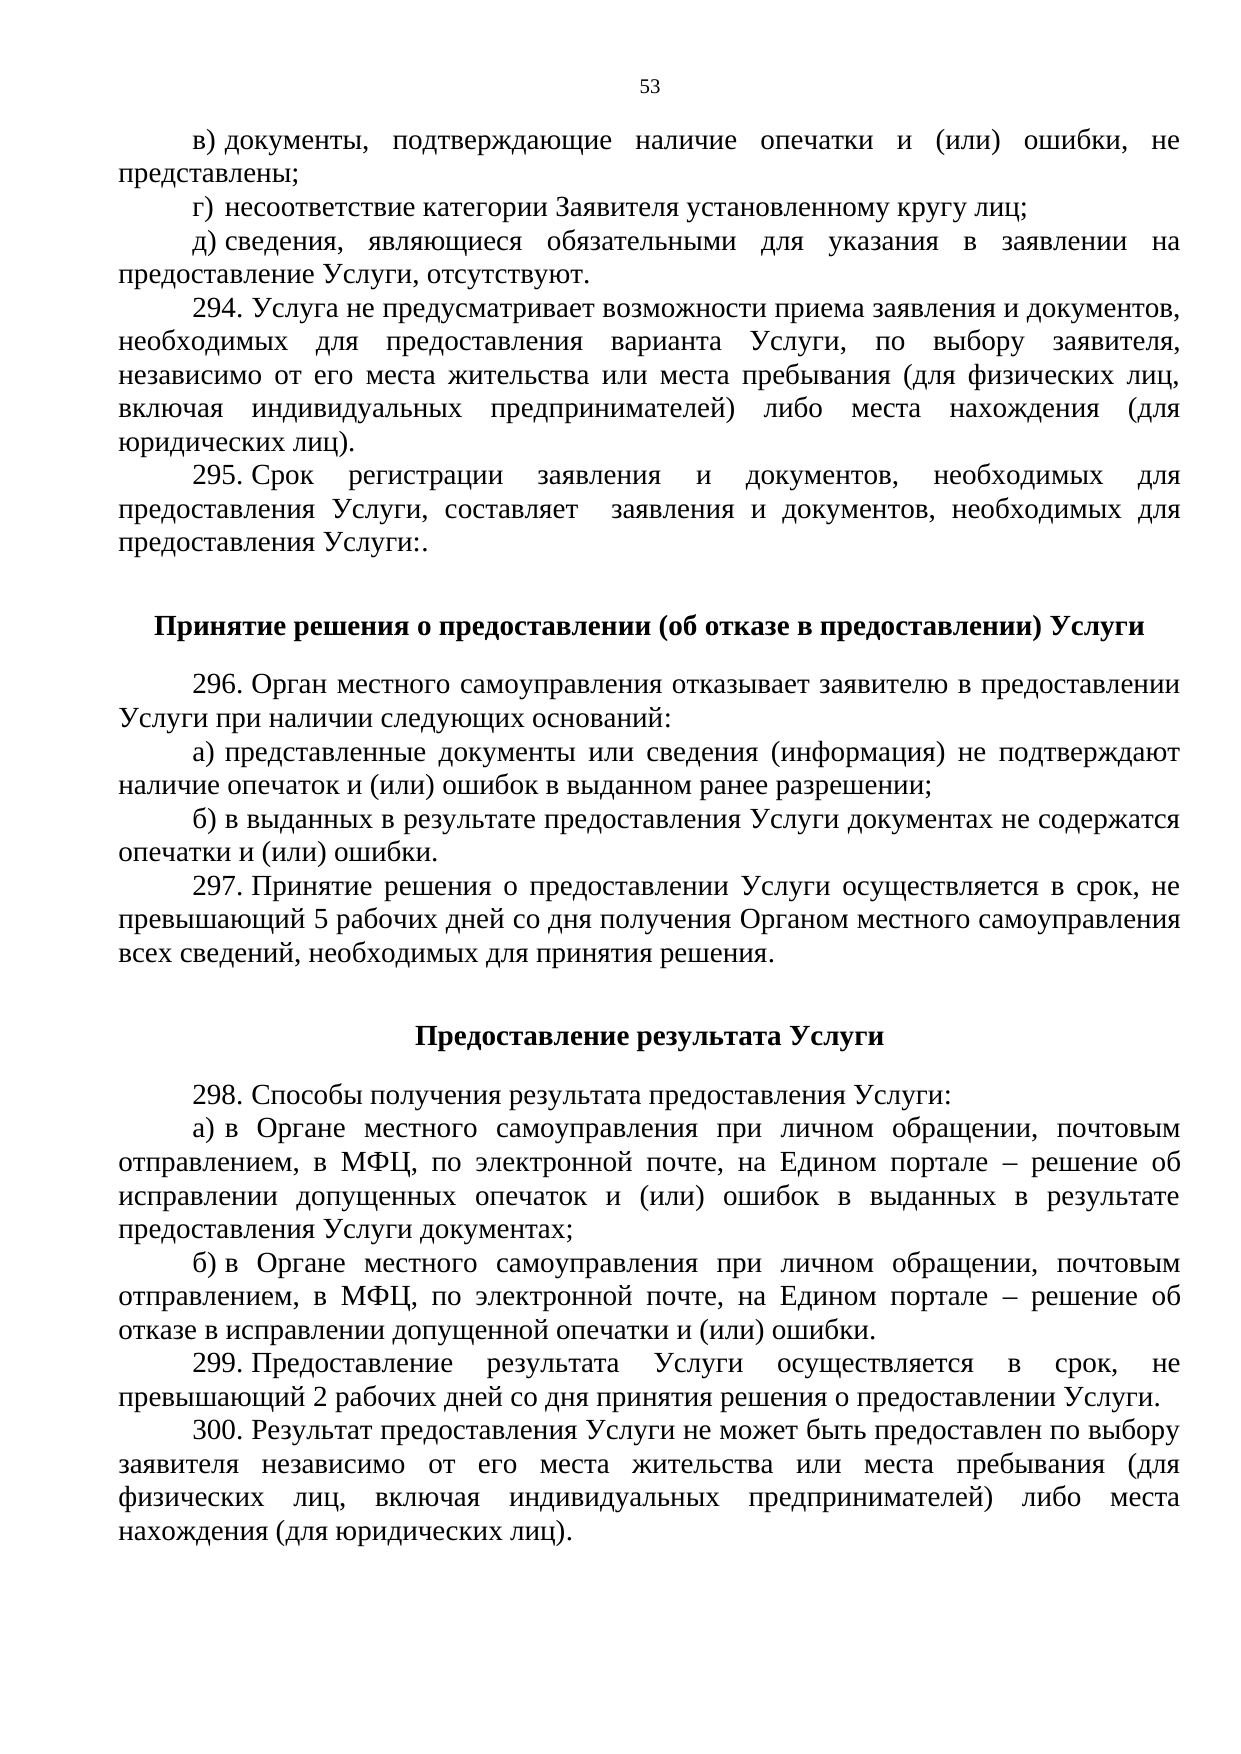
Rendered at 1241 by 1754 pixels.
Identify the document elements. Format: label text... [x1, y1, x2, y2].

list сведения, являющиеся обязательными для указания в заявлении на предоставление Услуги, отсутствуют. [118, 223, 1181, 290]
list Услуга не предусматривает возможности приема заявления и документов, необходимых для предоставления варианта Услуги, по выбору заявителя, независимо от его места жительства или места пребывания (для физических лиц, включая индивидуальных предпринимателей) либо места нахождения (для юридических лиц). [118, 290, 1181, 457]
list Срок регистрации заявления и документов, необходимых для предоставления Услуги, составляет заявления и документов, необходимых для предоставления Услуги:. [118, 457, 1181, 558]
list в Органе местного самоуправления при личном обращении, почтовым отправлением, в МФЦ, по электронной почте, на Едином портале – решение об отказе в исправлении допущенной опечатки и (или) ошибки. [118, 1245, 1181, 1345]
list представленные документы или сведения (информация) не подтверждают наличие опечаток и (или) ошибок в выданном ранее разрешении; [118, 734, 1181, 801]
list Результат предоставления Услуги не может быть предоставлен по выбору заявителя независимо от его места жительства или места пребывания (для физических лиц, включая индивидуальных предпринимателей) либо места нахождения (для юридических лиц). [118, 1412, 1181, 1547]
list документы, подтверждающие наличие опечатки и (или) ошибки, не представлены; [118, 122, 1181, 189]
list Предоставление результата Услуги осуществляется в срок, не превышающий 2 рабочих дней со дня принятия решения о предоставлении Услуги. [118, 1345, 1181, 1412]
list в выданных в результате предоставления Услуги документах не содержатся опечатки и (или) ошибки. [118, 801, 1181, 868]
list несоответствие категории Заявителя установленному кругу лиц; [118, 189, 1181, 223]
list Способы получения результата предоставления Услуги: [118, 1077, 1181, 1111]
text Принятие решения о предоставлении (об отказе в предоставлении) Услуги [118, 608, 1181, 642]
list Принятие решения о предоставлении Услуги осуществляется в срок, не превышающий 5 рабочих дней со дня получения Органом местного самоуправления всех сведений, необходимых для принятия решения. [118, 868, 1181, 968]
list Орган местного самоуправления отказывает заявителю в предоставлении Услуги при наличии следующих оснований: [118, 667, 1181, 734]
list в Органе местного самоуправления при личном обращении, почтовым отправлением, в МФЦ, по электронной почте, на Едином портале – решение об исправлении допущенных опечаток и (или) ошибок в выданных в результате предоставления Услуги документах; [118, 1111, 1181, 1245]
text Предоставление результата Услуги [118, 1018, 1181, 1052]
